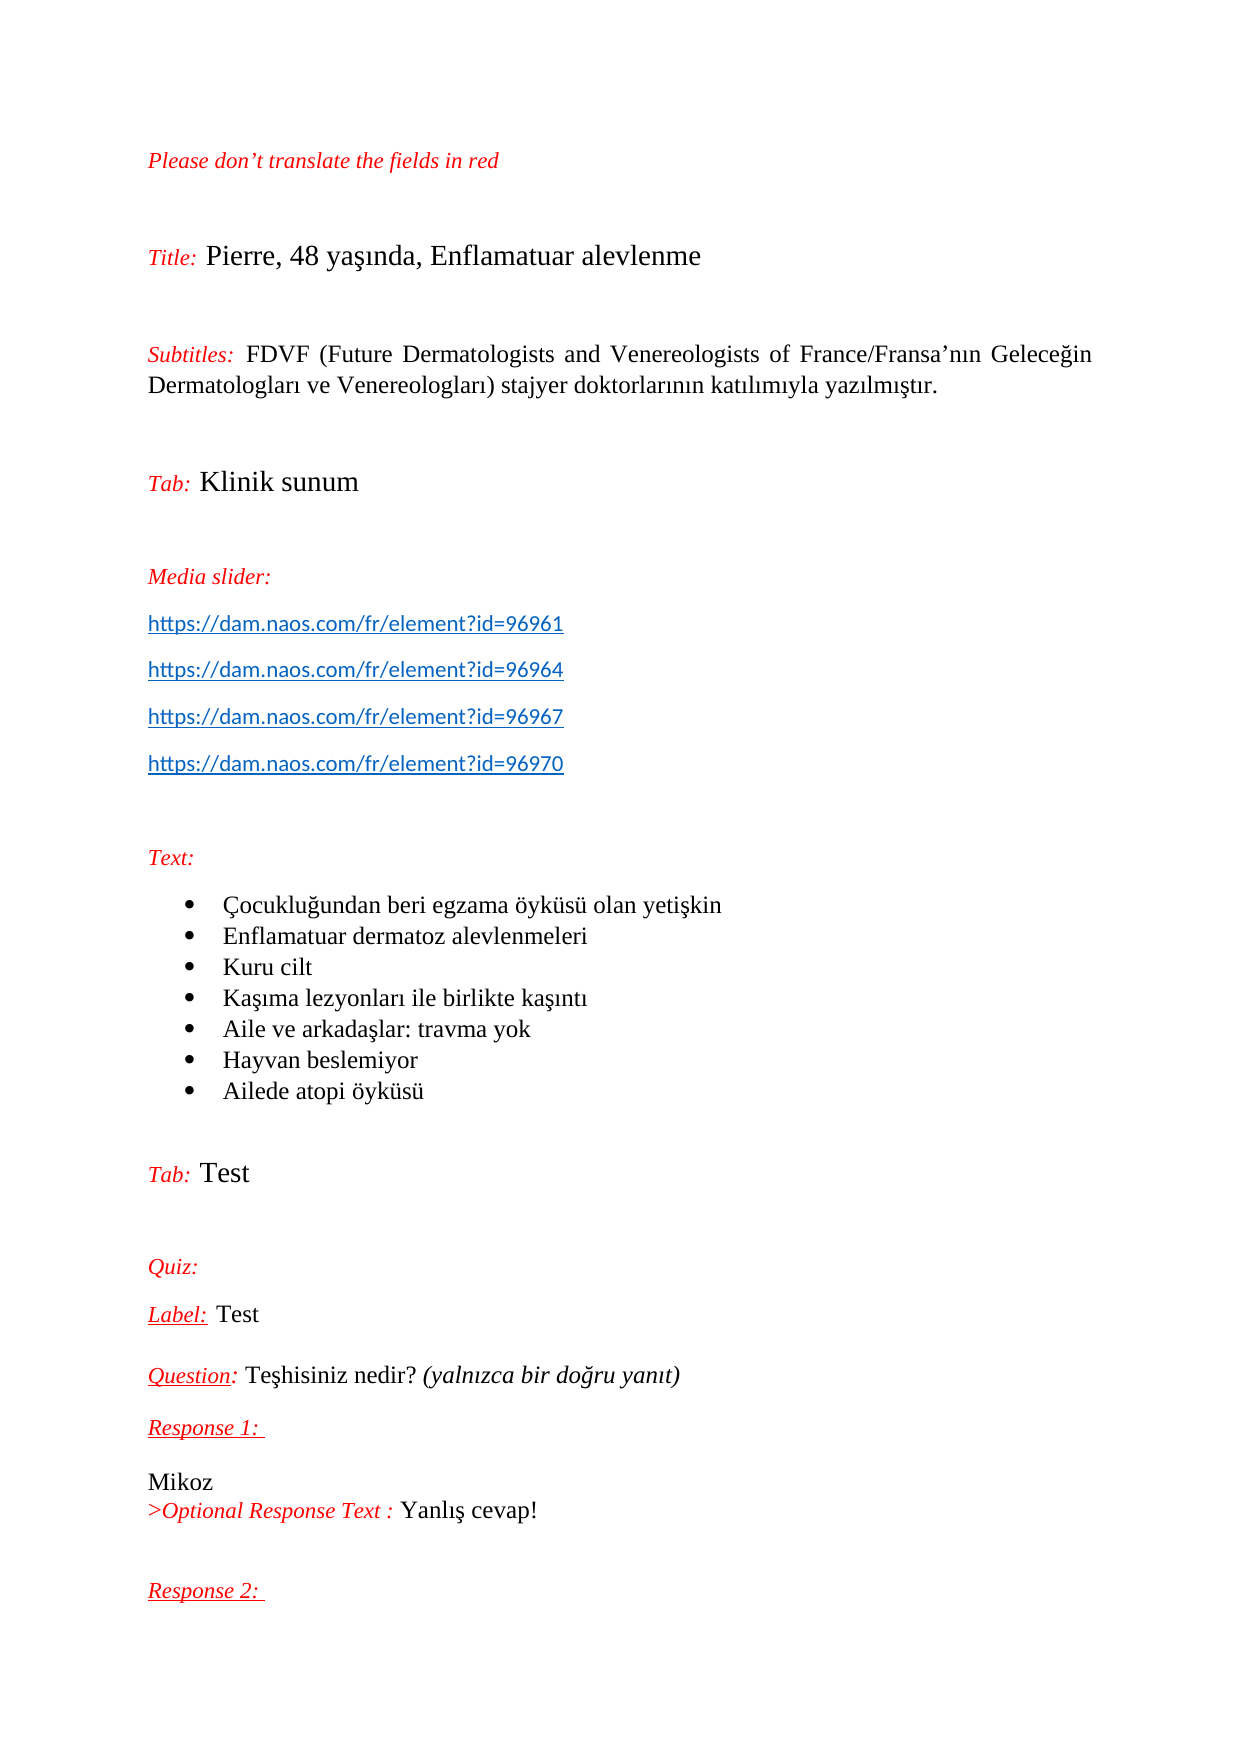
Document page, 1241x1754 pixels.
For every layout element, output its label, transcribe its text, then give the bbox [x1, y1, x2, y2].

list Aile ve arkadaşlar: travma yok [185, 1014, 1093, 1043]
text Tab: Test [148, 1155, 1093, 1188]
text https://dam.naos.com/fr/element?id=96961 [148, 609, 1093, 637]
text Mikoz [148, 1467, 1093, 1496]
text Response 1: [148, 1414, 1093, 1440]
text https://dam.naos.com/fr/element?id=96970 [148, 749, 1093, 777]
text Tab: Klinik sunum [148, 464, 1093, 498]
text >Optional Response Text : Yanlış cevap! [148, 1496, 1093, 1524]
text Subtitles: FDVF (Future Dermatologists and Venereologists of France/Fransa’nın Geleceğin Dermatologları ve Venereologları) stajyer doktorlarının katılımıyla yazılmıştır. [148, 339, 1093, 398]
text Media slider: [148, 563, 1093, 589]
text Response 2: [148, 1577, 1093, 1603]
text Title: Pierre, 48 yaşında, Enflamatuar alevlenme [148, 238, 1093, 271]
list Kaşıma lezyonları ile birlikte kaşıntı [185, 983, 1093, 1012]
text Label: Test [148, 1299, 1093, 1328]
list Ailede atopi öyküsü [185, 1076, 1093, 1105]
text Text: [148, 844, 1093, 870]
text https://dam.naos.com/fr/element?id=96964 [148, 656, 1093, 684]
list Enflamatuar dermatoz alevlenmeleri [185, 921, 1093, 950]
text https://dam.naos.com/fr/element?id=96967 [148, 702, 1093, 731]
list Kuru cilt [185, 952, 1093, 981]
list Çocukluğundan beri egzama öyküsü olan yetişkin [185, 890, 1093, 919]
text Question: Teşhisiniz nedir? (yalnızca bir doğru yanıt) [148, 1360, 1093, 1389]
text Quiz: [148, 1253, 1093, 1280]
list Hayvan beslemiyor [185, 1045, 1093, 1074]
text Please don’t translate the fields in red [148, 148, 1093, 174]
